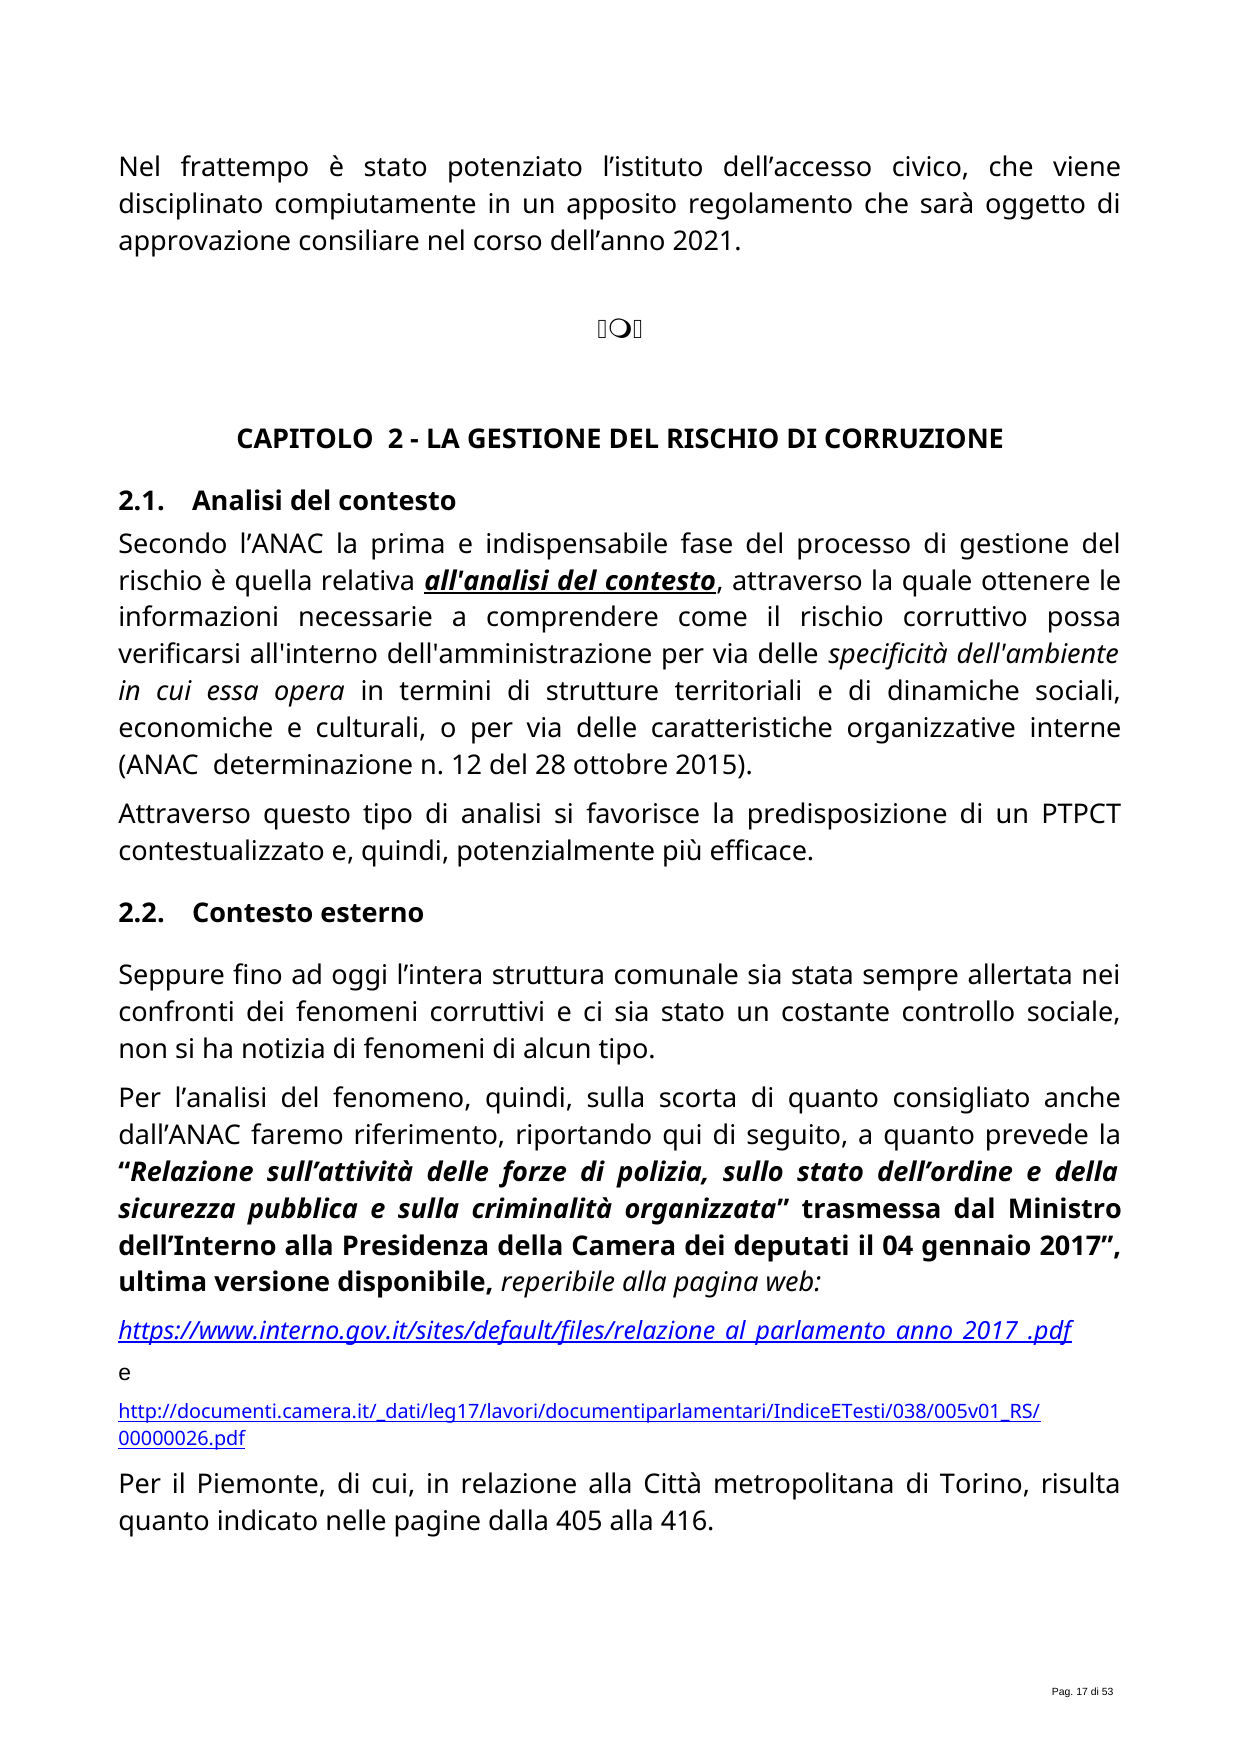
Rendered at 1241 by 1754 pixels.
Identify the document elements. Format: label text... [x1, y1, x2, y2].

text Seppure fino ad oggi l’intera struttura comunale sia stata sempre allertata nei confronti dei fenomeni corruttivi e ci sia stato un costante controllo sociale, non si ha notizia di fenomeni di alcun tipo. [118, 955, 1122, 1066]
subtitle CAPITOLO 2 - LA GESTIONE DEL RISCHIO DI CORRUZIONE [118, 419, 1122, 456]
text http://documenti.camera.it/_dati/leg17/lavori/documentiparlamentari/IndiceETesti/038/005v01_RS/00000026.pdf [118, 1398, 1122, 1452]
text Nel frattempo è stato potenziato l’istituto dell’accesso civico, che viene disciplinato compiutamente in un apposito regolamento che sarà oggetto di approvazione consiliare nel corso dell’anno 2021. [118, 148, 1122, 258]
text https://www.interno.gov.it/sites/default/files/relazione_al_parlamento_anno_2017_.pdf [118, 1312, 1122, 1346]
subtitle 2.2. Contesto esterno [118, 893, 1122, 930]
text Per l’analisi del fenomeno, quindi, sulla scorta di quanto consigliato anche dall’ANAC faremo riferimento, riportando qui di seguito, a quanto prevede la “Relazione sull’attività delle forze di polizia, sullo stato dell’ordine e della sicurezza pubblica e sulla criminalità organizzata” trasmessa dal Ministro dell’Interno alla Presidenza della Camera dei deputati il 04 gennaio 2017”, ultima versione disponibile, reperibile alla pagina web: [118, 1078, 1122, 1300]
text e [118, 1359, 1122, 1385]
text Attraverso questo tipo di analisi si favorisce la predisposizione di un PTPCT contestualizzato e, quindi, potenzialmente più efficace. [118, 795, 1122, 868]
text Secondo l’ANAC la prima e indispensabile fase del processo di gestione del rischio è quella relativa all'analisi del contesto, attraverso la quale ottenere le informazioni necessarie a comprendere come il rischio corruttivo possa verificarsi all'interno dell'amministrazione per via delle specificità dell'ambiente in cui essa opera in termini di strutture territoriali e di dinamiche sociali, economiche e culturali, o per via delle caratteristiche organizzative interne (ANAC determinazione n. 12 del 28 ottobre 2015). [118, 524, 1122, 782]
subtitle 2.1. Analisi del contesto [118, 481, 1122, 518]
text Per il Piemonte, di cui, in relazione alla Città metropolitana di Torino, risulta quanto indicato nelle pagine dalla 405 alla 416. [118, 1464, 1122, 1538]
